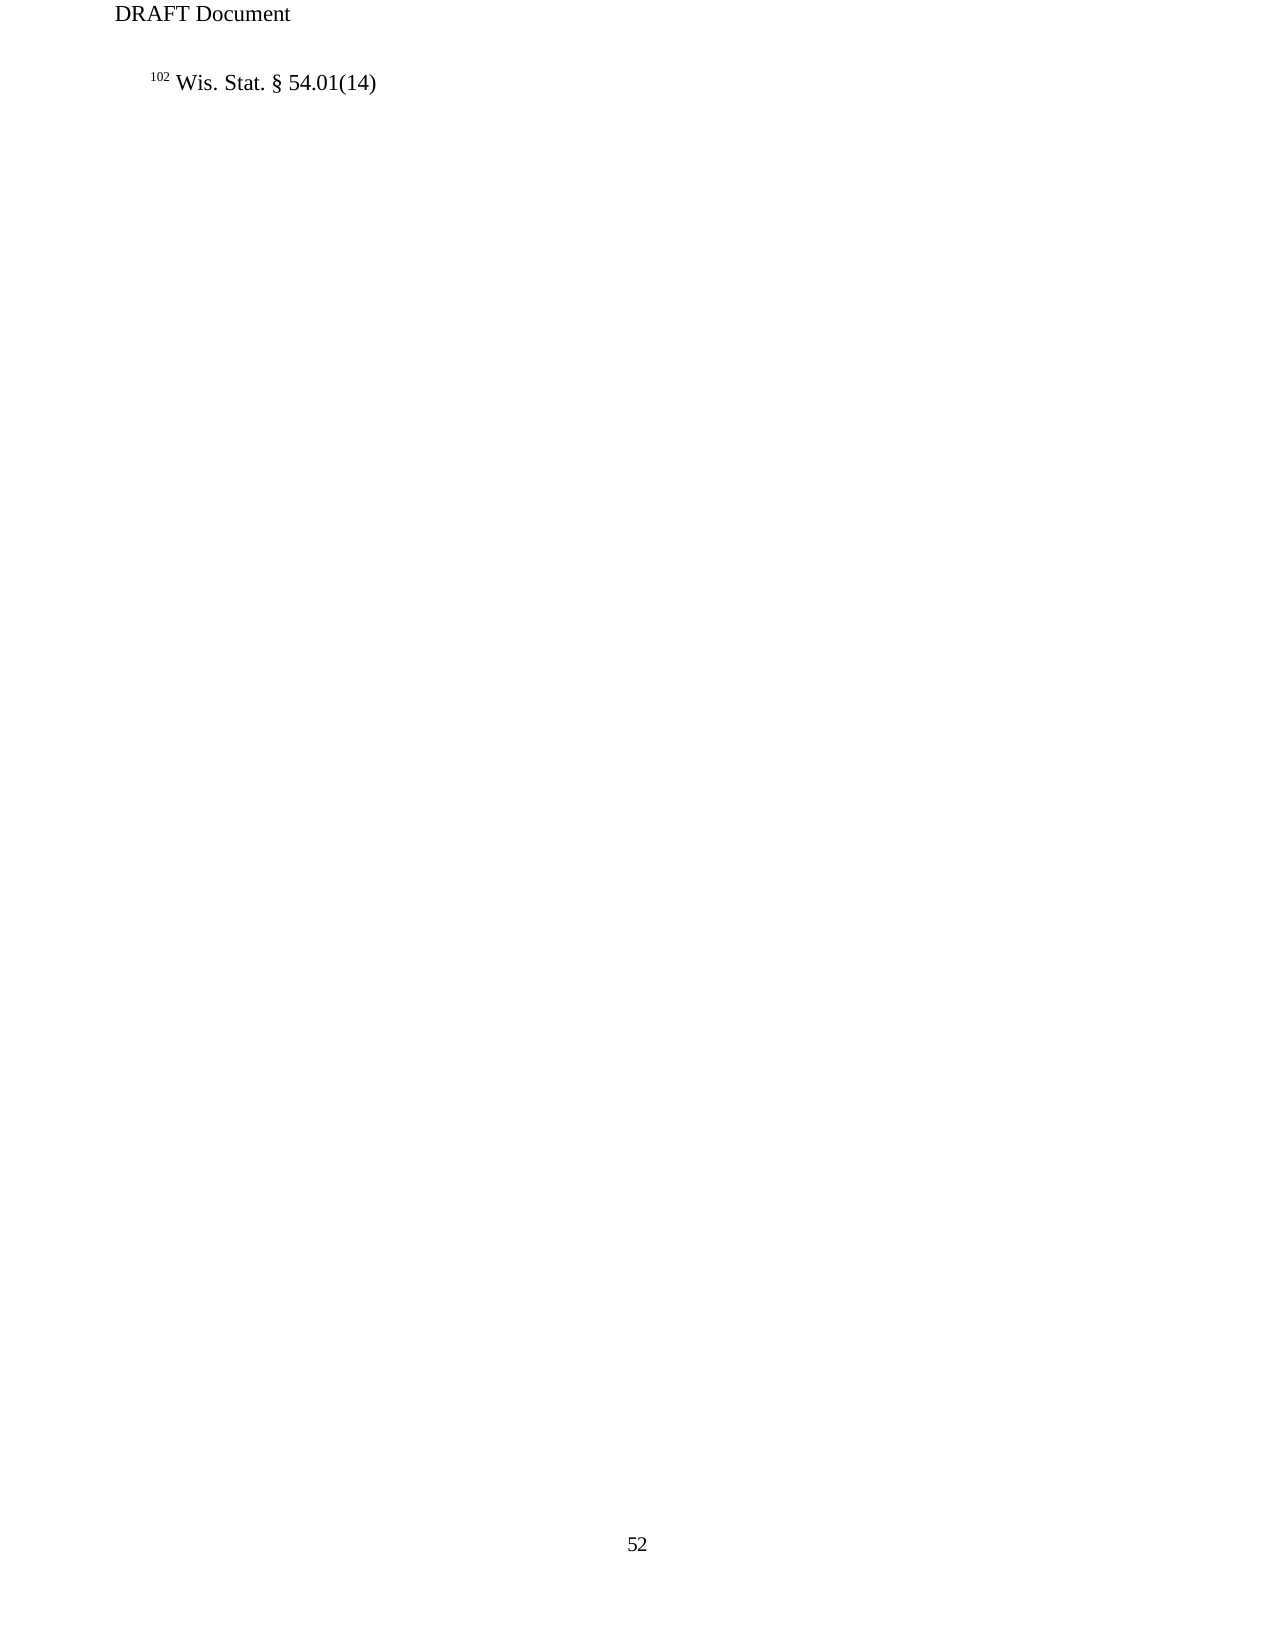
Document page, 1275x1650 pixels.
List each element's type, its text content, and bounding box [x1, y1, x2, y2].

text 102 Wis. Stat. § 54.01(14) [150, 69, 1212, 95]
